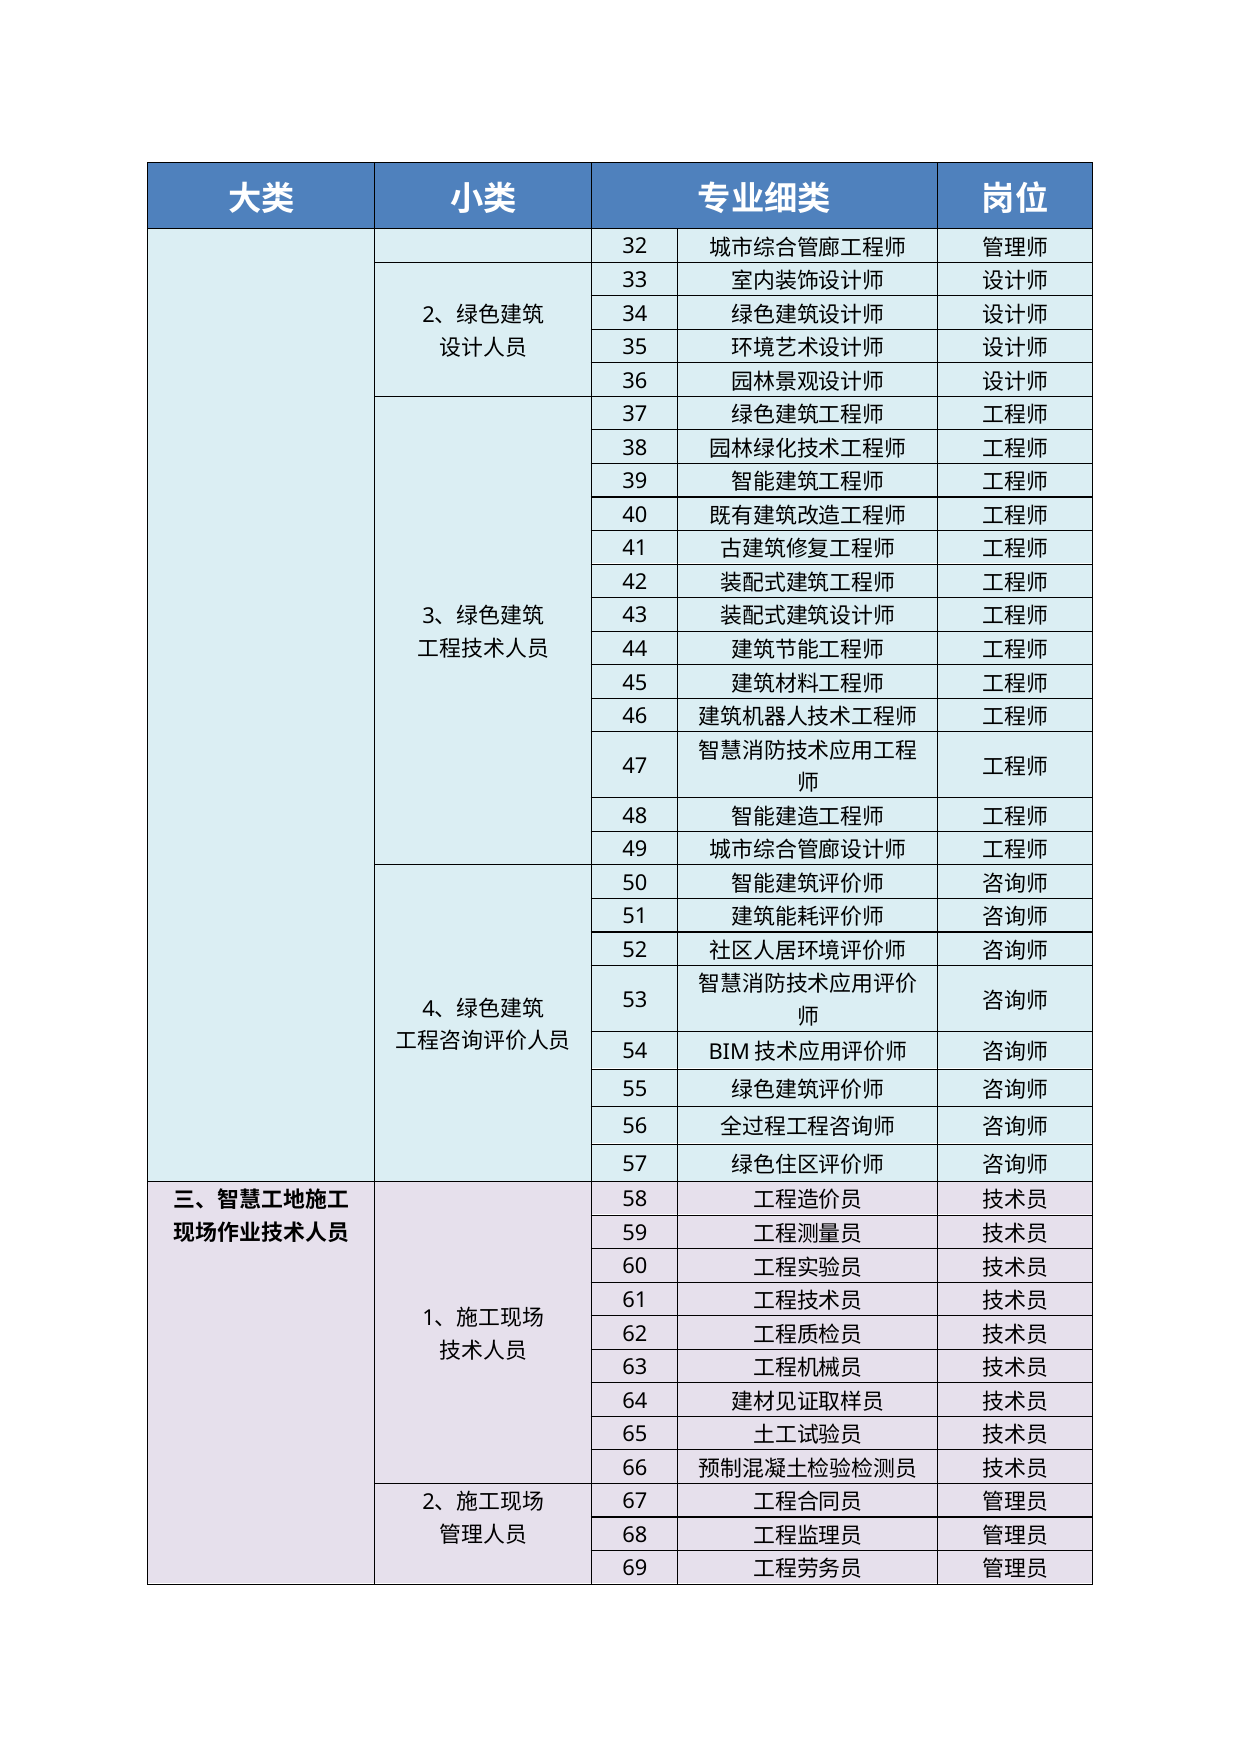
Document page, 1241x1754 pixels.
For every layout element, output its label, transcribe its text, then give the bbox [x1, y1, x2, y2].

table_cell 64 [592, 1383, 677, 1416]
table_cell 技术员 [938, 1350, 1092, 1382]
table_cell 40 [592, 498, 677, 530]
table_cell 68 [592, 1518, 677, 1550]
table_cell 管理员 [938, 1518, 1092, 1550]
table_cell 52 [592, 933, 677, 965]
table_cell 绿色建筑设计师 [678, 296, 937, 329]
table_cell 工程师 [938, 798, 1092, 831]
table_cell 古建筑修复工程师 [678, 531, 937, 563]
table_cell 管理员 [938, 1484, 1092, 1516]
table_cell 45 [592, 665, 677, 698]
table_cell 绿色建筑评价师 [678, 1070, 937, 1106]
table_cell 工程师 [938, 397, 1092, 429]
table_cell 55 [592, 1070, 677, 1106]
table_cell 38 [592, 430, 677, 463]
table_cell 工程机械员 [678, 1350, 937, 1382]
table_cell 35 [592, 330, 677, 362]
table_cell 建材见证取样员 [678, 1383, 937, 1416]
table_cell 32 [592, 229, 677, 262]
table_cell 37 [592, 397, 677, 429]
table_cell 工程师 [938, 699, 1092, 731]
table_cell 工程实验员 [678, 1249, 937, 1282]
table_cell 工程监理员 [678, 1518, 937, 1550]
table_cell 工程师 [938, 632, 1092, 664]
table_cell 工程质检员 [678, 1316, 937, 1349]
table_cell 智慧消防技术应用评价师 [678, 966, 937, 1031]
table_cell 绿色建筑 工程咨询评价人员 [375, 865, 591, 1181]
table_cell 47 [592, 732, 677, 797]
table_cell 建筑机器人技术工程师 [678, 699, 937, 731]
table_cell 36 [592, 363, 677, 396]
table_cell 技术员 [938, 1450, 1092, 1483]
table_cell 建筑节能工程师 [678, 632, 937, 664]
table_cell 43 [592, 598, 677, 631]
table_cell 63 [592, 1350, 677, 1382]
table_cell 54 [592, 1032, 677, 1068]
table_cell 技术员 [938, 1417, 1092, 1449]
table_cell 园林绿化技术工程师 [678, 430, 937, 463]
table_cell 62 [592, 1316, 677, 1349]
table_cell 咨询师 [938, 1032, 1092, 1068]
table_cell 48 [592, 798, 677, 831]
table_cell 建筑材料工程师 [678, 665, 937, 698]
table_cell 土工试验员 [678, 1417, 937, 1449]
table_cell 工程师 [938, 598, 1092, 631]
table_cell 咨询师 [938, 933, 1092, 965]
table_cell 1、施工现场 技术人员 [375, 1182, 591, 1483]
table_cell 智慧消防技术应用工程师 [678, 732, 937, 797]
table_cell 57 [592, 1145, 677, 1181]
table_cell 装配式建筑工程师 [678, 565, 937, 597]
table_cell 技术员 [938, 1283, 1092, 1315]
table_cell BIM技术应用评价师 [678, 1032, 937, 1068]
table_cell 技术员 [938, 1383, 1092, 1416]
table_cell 33 [592, 263, 677, 295]
table_cell 咨询师 [938, 899, 1092, 931]
table_cell 绿色建筑工程师 [678, 397, 937, 429]
table_cell 城市综合管廊设计师 [678, 832, 937, 864]
table_cell 全过程工程咨询师 [678, 1107, 937, 1143]
table_cell 绿色住区评价师 [678, 1145, 937, 1181]
table_cell 技术员 [938, 1182, 1092, 1214]
table_cell 建筑能耗评价师 [678, 899, 937, 931]
table_cell 41 [592, 531, 677, 563]
table_cell 咨询师 [938, 966, 1092, 1031]
table_cell 工程测量员 [678, 1216, 937, 1248]
table_cell 工程师 [938, 464, 1092, 496]
table_cell 社区人居环境评价师 [678, 933, 937, 965]
table_cell 预制混凝土检验检测员 [678, 1450, 937, 1483]
table_cell 56 [592, 1107, 677, 1143]
table_cell 58 [592, 1182, 677, 1214]
table_cell 工程师 [938, 430, 1092, 463]
table_cell 设计师 [938, 330, 1092, 362]
table_cell 技术员 [938, 1316, 1092, 1349]
table_cell 44 [592, 632, 677, 664]
table_cell 设计师 [938, 363, 1092, 396]
table_cell 50 [592, 865, 677, 898]
table_cell 咨询师 [938, 1145, 1092, 1181]
table_cell 工程师 [938, 531, 1092, 563]
table_cell 66 [592, 1450, 677, 1483]
table_cell 60 [592, 1249, 677, 1282]
table_cell 技术员 [938, 1216, 1092, 1248]
table_cell 65 [592, 1417, 677, 1449]
table_cell 工程师 [938, 732, 1092, 797]
table_cell 工程师 [938, 565, 1092, 597]
table_cell 既有建筑改造工程师 [678, 498, 937, 530]
table_cell 城市综合管廊工程师 [678, 229, 937, 262]
table_cell 智能建筑评价师 [678, 865, 937, 898]
table_cell 园林景观设计师 [678, 363, 937, 396]
table_cell 59 [592, 1216, 677, 1248]
table_cell 34 [592, 296, 677, 329]
table_cell 46 [592, 699, 677, 731]
table_cell 设计师 [938, 263, 1092, 295]
table_cell 工程劳务员 [678, 1551, 937, 1583]
table_cell 智能建造工程师 [678, 798, 937, 831]
table_cell 53 [592, 966, 677, 1031]
table_cell 61 [592, 1283, 677, 1315]
table_cell 设计师 [938, 296, 1092, 329]
table_cell 咨询师 [938, 1070, 1092, 1106]
table_header 岗位 [938, 163, 1092, 228]
table_header 小类 [375, 163, 591, 228]
table_cell 69 [592, 1551, 677, 1583]
table_cell 工程师 [938, 832, 1092, 864]
table_cell 工程造价员 [678, 1182, 937, 1214]
table_cell 39 [592, 464, 677, 496]
table_cell 49 [592, 832, 677, 864]
table_cell 管理师 [938, 229, 1092, 262]
table_cell 技术员 [938, 1249, 1092, 1282]
table_cell 2、施工现场 管理人员 [375, 1484, 591, 1583]
table_cell 工程合同员 [678, 1484, 937, 1516]
table_cell 环境艺术设计师 [678, 330, 937, 362]
table_cell 管理员 [938, 1551, 1092, 1583]
table_cell 咨询师 [938, 1107, 1092, 1143]
table_cell 工程师 [938, 498, 1092, 530]
table_header 专业细类 [592, 163, 937, 228]
table_header 大类 [148, 163, 374, 228]
table_cell 67 [592, 1484, 677, 1516]
table_cell 装配式建筑设计师 [678, 598, 937, 631]
table_cell 42 [592, 565, 677, 597]
table_cell 室内装饰设计师 [678, 263, 937, 295]
table_cell 3、绿色建筑 工程技术人员 [375, 397, 591, 864]
table_cell 51 [592, 899, 677, 931]
table_cell 工程师 [938, 665, 1092, 698]
table_cell 工程技术员 [678, 1283, 937, 1315]
table_cell 三、智慧工地施工 现场作业技术人员 [148, 1182, 374, 1583]
table_cell 绿色建筑 设计人员 [375, 263, 591, 396]
table_cell 智能建筑工程师 [678, 464, 937, 496]
table_cell 咨询师 [938, 865, 1092, 898]
